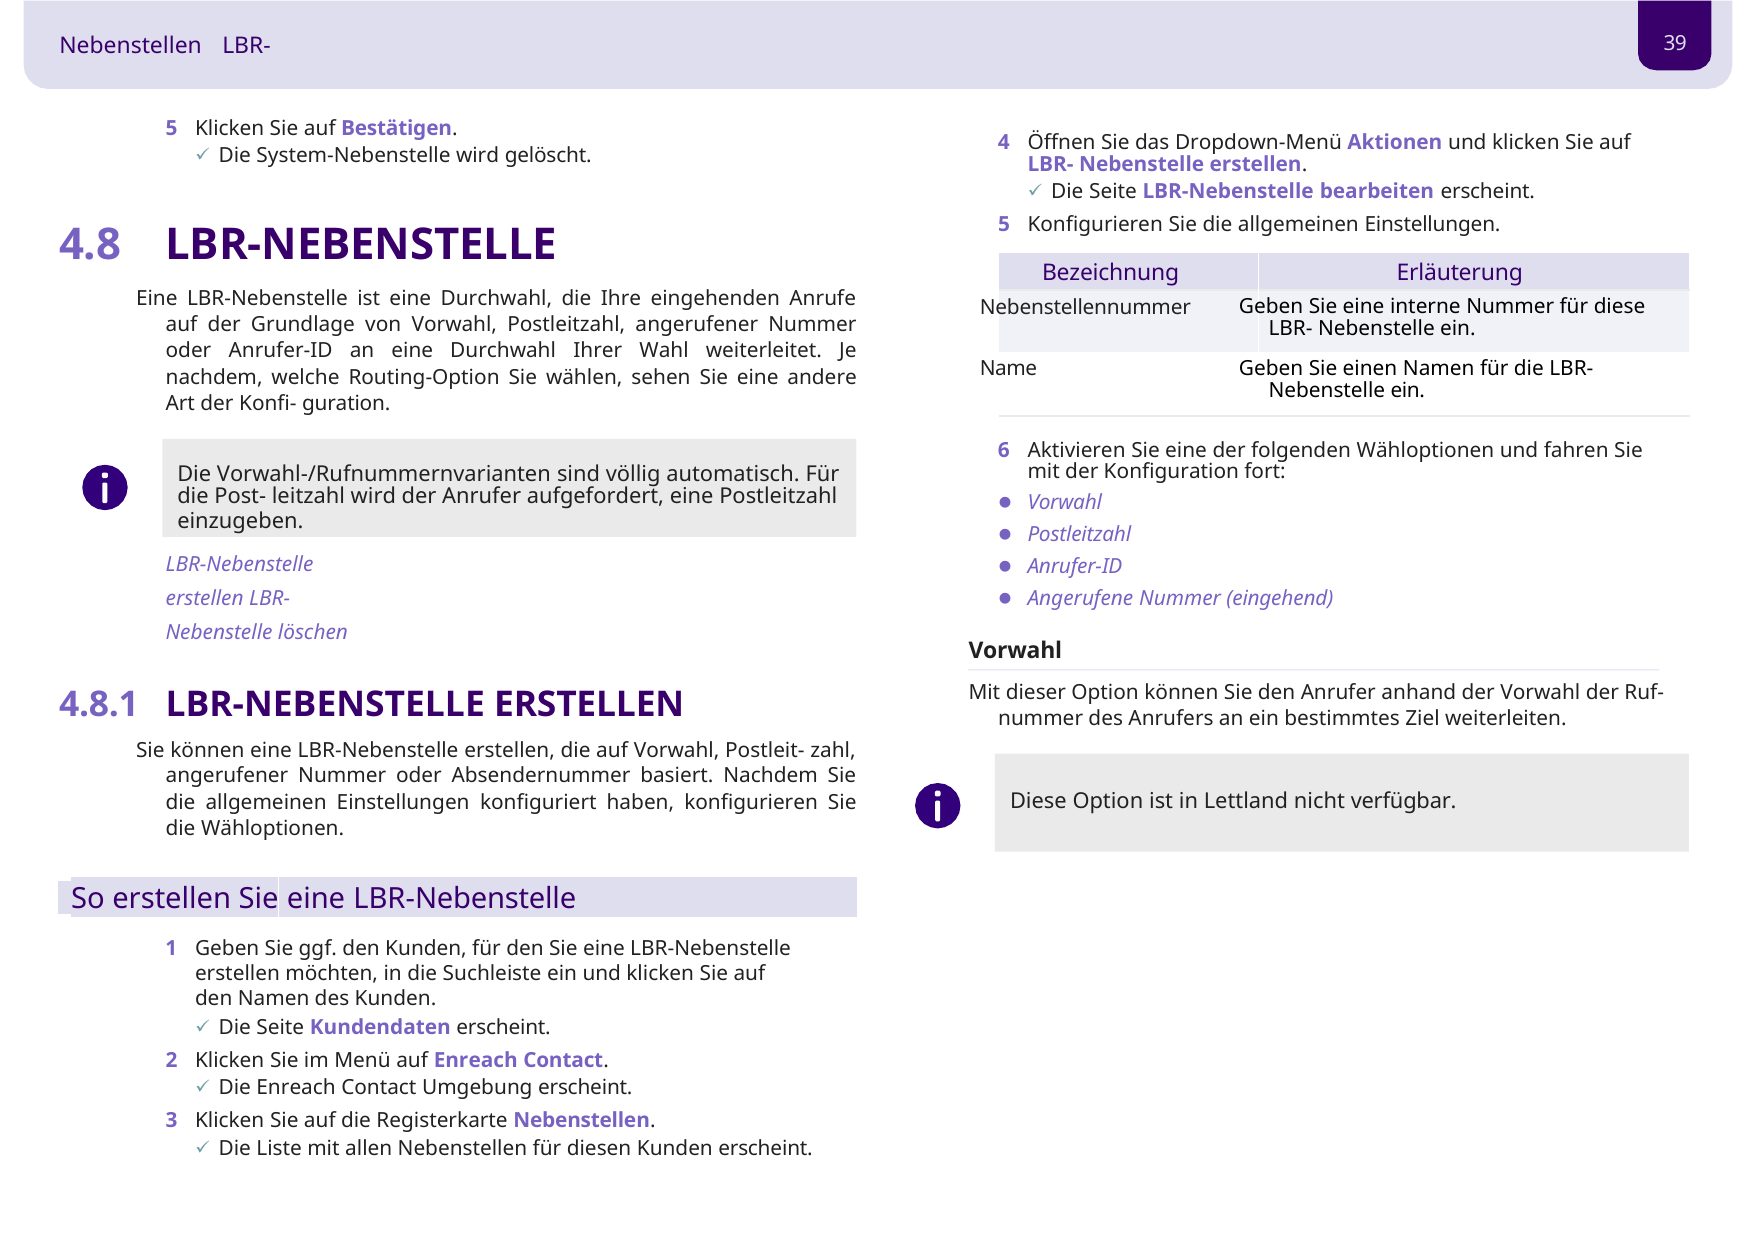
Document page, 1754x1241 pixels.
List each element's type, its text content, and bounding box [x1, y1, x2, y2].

table_header Bezeichnung [999, 253, 1258, 289]
list Angerufene Nummer (eingehend) [998, 583, 1695, 611]
subtitle LBR-NEBENSTELLE ERSTELLEN [59, 678, 862, 727]
list Öffnen Sie das Dropdown-Menü Aktionen und klicken Sie auf LBR- Nebenstelle erstellen. [998, 131, 1674, 177]
subtitle Vorwahl [968, 634, 1695, 666]
table_cell Geben Sie einen Namen für die LBR-Nebenstelle ein. [1259, 353, 1689, 415]
list Die Seite Kundendaten erscheint. [195, 1012, 862, 1040]
list Geben Sie ggf. den Kunden, für den Sie eine LBR-Nebenstelle erstellen möchten, in die Suchleiste ein und klicken Sie auf den Namen des Kunden. [165, 935, 803, 1012]
text Eine LBR-Nebenstelle ist eine Durchwahl, die Ihre eingehenden Anrufe auf der Grundlage von Vorwahl, Postleitzahl, angerufener Nummer oder Anrufer-ID an eine Durchwahl Ihrer Wahl weiterleitet. Je nachdem, welche Routing-Option Sie wählen, sehen Sie eine andere Art der Konfi- guration. [136, 285, 857, 417]
list Die Seite LBR-Nebenstelle bearbeiten erscheint. [1027, 177, 1695, 203]
text Mit dieser Option können Sie den Anrufer anhand der Vorwahl der Ruf- nummer des Anrufers an ein bestimmtes Ziel weiterleiten. [968, 678, 1695, 731]
list Aktivieren Sie eine der folgenden Wähloptionen und fahren Sie mit der Konfiguration fort: [998, 438, 1674, 485]
subtitle LBR-NEBENSTELLE [59, 213, 862, 273]
list Klicken Sie auf die Registerkarte Nebenstellen. [165, 1105, 862, 1133]
text LBR-Nebenstelle erstellen LBR-Nebenstelle löschen [165, 447, 396, 646]
list Klicken Sie auf Bestätigen. [165, 113, 862, 141]
list Klicken Sie im Menü auf Enreach Contact. [165, 1045, 862, 1072]
table_header Erläuterung [1259, 253, 1689, 289]
table_cell Nebenstellennummer [999, 291, 1258, 352]
list Die Liste mit allen Nebenstellen für diesen Kunden erscheint. [195, 1133, 862, 1160]
text Sie können eine LBR-Nebenstelle erstellen, die auf Vorwahl, Postleit- zahl, angerufener Nummer oder Absendernummer basiert. Nachdem Sie die allgemeinen Einstellungen konfiguriert haben, konfigurieren Sie die Wähloptionen. [136, 736, 857, 842]
list Konfigurieren Sie die allgemeinen Einstellungen. [998, 209, 1695, 237]
list Die System-Nebenstelle wird gelöscht. [195, 141, 862, 168]
list Anrufer-ID [998, 551, 1695, 579]
table_cell Geben Sie eine interne Nummer für diese LBR- Nebenstelle ein. [1259, 291, 1689, 352]
table_cell Name [999, 353, 1258, 415]
list Postleitzahl [998, 519, 1695, 548]
list Die Enreach Contact Umgebung erscheint. [195, 1072, 862, 1100]
list Vorwahl [998, 487, 1695, 516]
